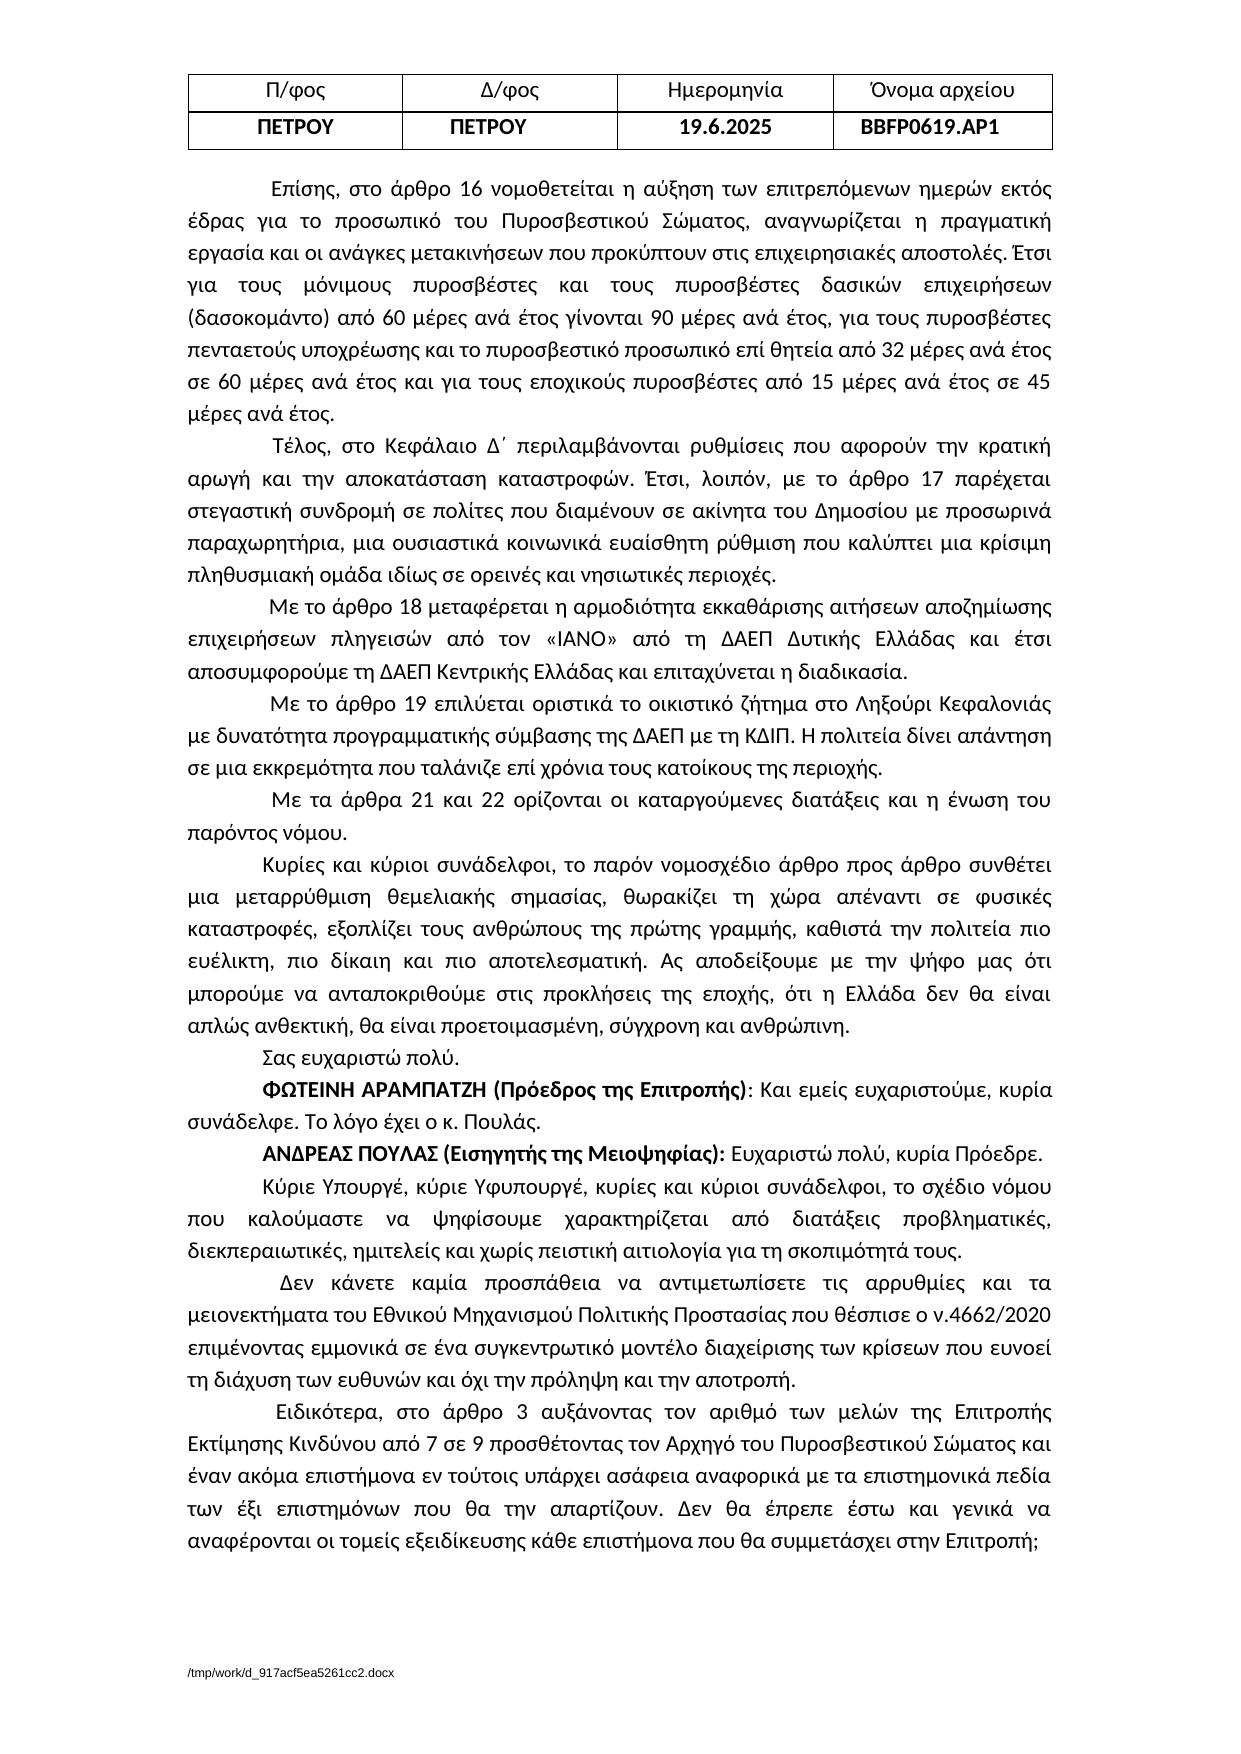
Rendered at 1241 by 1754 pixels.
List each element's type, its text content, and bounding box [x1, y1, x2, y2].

text Με τα άρθρα 21 και 22 ορίζονται οι καταργούμενες διατάξεις και η ένωση του παρόντος νόμου. [187, 786, 1053, 846]
text Σας ευχαριστώ πολύ. [187, 1043, 1053, 1071]
text ΦΩΤΕΙΝΗ ΑΡΑΜΠΑΤΖΗ (Πρόεδρος της Επιτροπής): Και εμείς ευχαριστούμε, κυρία συνάδελφε. Το λόγο έχει ο κ. Πουλάς. [187, 1075, 1053, 1135]
text Ειδικότερα, στο άρθρο 3 αυξάνοντας τον αριθμό των μελών της Επιτροπής Εκτίμησης Κινδύνου από 7 σε 9 προσθέτοντας τον Αρχηγό του Πυροσβεστικού Σώματος και έναν ακόμα επιστήμονα εν τούτοις υπάρχει ασάφεια αναφορικά με τα επιστημονικά πεδία των έξι επιστημόνων που θα την απαρτίζουν. Δεν θα έπρεπε έστω και γενικά να αναφέρονται οι τομείς εξειδίκευσης κάθε επιστήμονα που θα συμμετάσχει στην Επιτροπή; [187, 1397, 1053, 1554]
text ΑΝΔΡΕΑΣ ΠΟΥΛΑΣ (Εισηγητής της Μειοψηφίας): Ευχαριστώ πολύ, κυρία Πρόεδρε. [187, 1139, 1053, 1168]
text Επίσης, στο άρθρο 16 νομοθετείται η αύξηση των επιτρεπόμενων ημερών εκτός έδρας για το προσωπικό του Πυροσβεστικού Σώματος, αναγνωρίζεται η πραγματική εργασία και οι ανάγκες μετακινήσεων που προκύπτουν στις επιχειρησιακές αποστολές. Έτσι για τους μόνιμους πυροσβέστες και τους πυροσβέστες δασικών επιχειρήσεων (δασοκομάντο) από 60 μέρες ανά έτος γίνονται 90 μέρες ανά έτος, για τους πυροσβέστες πενταετούς υποχρέωσης και το πυροσβεστικό προσωπικό επί θητεία από 32 μέρες ανά έτος σε 60 μέρες ανά έτος και για τους εποχικούς πυροσβέστες από 15 μέρες ανά έτος σε 45 μέρες ανά έτος. [187, 174, 1053, 427]
text Με το άρθρο 19 επιλύεται οριστικά το οικιστικό ζήτημα στο Ληξούρι Κεφαλονιάς με δυνατότητα προγραμματικής σύμβασης της ΔΑΕΠ με τη ΚΔΙΠ. Η πολιτεία δίνει απάντηση σε μια εκκρεμότητα που ταλάνιζε επί χρόνια τους κατοίκους της περιοχής. [187, 689, 1053, 781]
text Με το άρθρο 18 μεταφέρεται η αρμοδιότητα εκκαθάρισης αιτήσεων αποζημίωσης επιχειρήσεων πληγεισών από τον «ΙΑΝΟ» από τη ΔΑΕΠ Δυτικής Ελλάδας και έτσι αποσυμφορούμε τη ΔΑΕΠ Κεντρικής Ελλάδας και επιταχύνεται η διαδικασία. [187, 592, 1053, 685]
text Κύριε Υπουργέ, κύριε Υφυπουργέ, κυρίες και κύριοι συνάδελφοι, το σχέδιο νόμου που καλούμαστε να ψηφίσουμε χαρακτηρίζεται από διατάξεις προβληματικές, διεκπεραιωτικές, ημιτελείς και χωρίς πειστική αιτιολογία για τη σκοπιμότητά τους. [187, 1172, 1053, 1264]
text Δεν κάνετε καμία προσπάθεια να αντιμετωπίσετε τις αρρυθμίες και τα μειονεκτήματα του Εθνικού Μηχανισμού Πολιτικής Προστασίας που θέσπισε ο ν.4662/2020 επιμένοντας εμμονικά σε ένα συγκεντρωτικό μοντέλο διαχείρισης των κρίσεων που ευνοεί τη διάχυση των ευθυνών και όχι την πρόληψη και την αποτροπή. [187, 1268, 1053, 1393]
text Τέλος, στο Κεφάλαιο Δ΄ περιλαμβάνονται ρυθμίσεις που αφορούν την κρατική αρωγή και την αποκατάσταση καταστροφών. Έτσι, λοιπόν, με το άρθρο 17 παρέχεται στεγαστική συνδρομή σε πολίτες που διαμένουν σε ακίνητα του Δημοσίου με προσωρινά παραχωρητήρια, μια ουσιαστικά κοινωνικά ευαίσθητη ρύθμιση που καλύπτει μια κρίσιμη πληθυσμιακή ομάδα ιδίως σε ορεινές και νησιωτικές περιοχές. [187, 431, 1053, 588]
text Κυρίες και κύριοι συνάδελφοι, το παρόν νομοσχέδιο άρθρο προς άρθρο συνθέτει μια μεταρρύθμιση θεμελιακής σημασίας, θωρακίζει τη χώρα απέναντι σε φυσικές καταστροφές, εξοπλίζει τους ανθρώπους της πρώτης γραμμής, καθιστά την πολιτεία πιο ευέλικτη, πιο δίκαιη και πιο αποτελεσματική. Ας αποδείξουμε με την ψήφο μας ότι μπορούμε να ανταποκριθούμε στις προκλήσεις της εποχής, ότι η Ελλάδα δεν θα είναι απλώς ανθεκτική, θα είναι προετοιμασμένη, σύγχρονη και ανθρώπινη. [187, 850, 1053, 1039]
